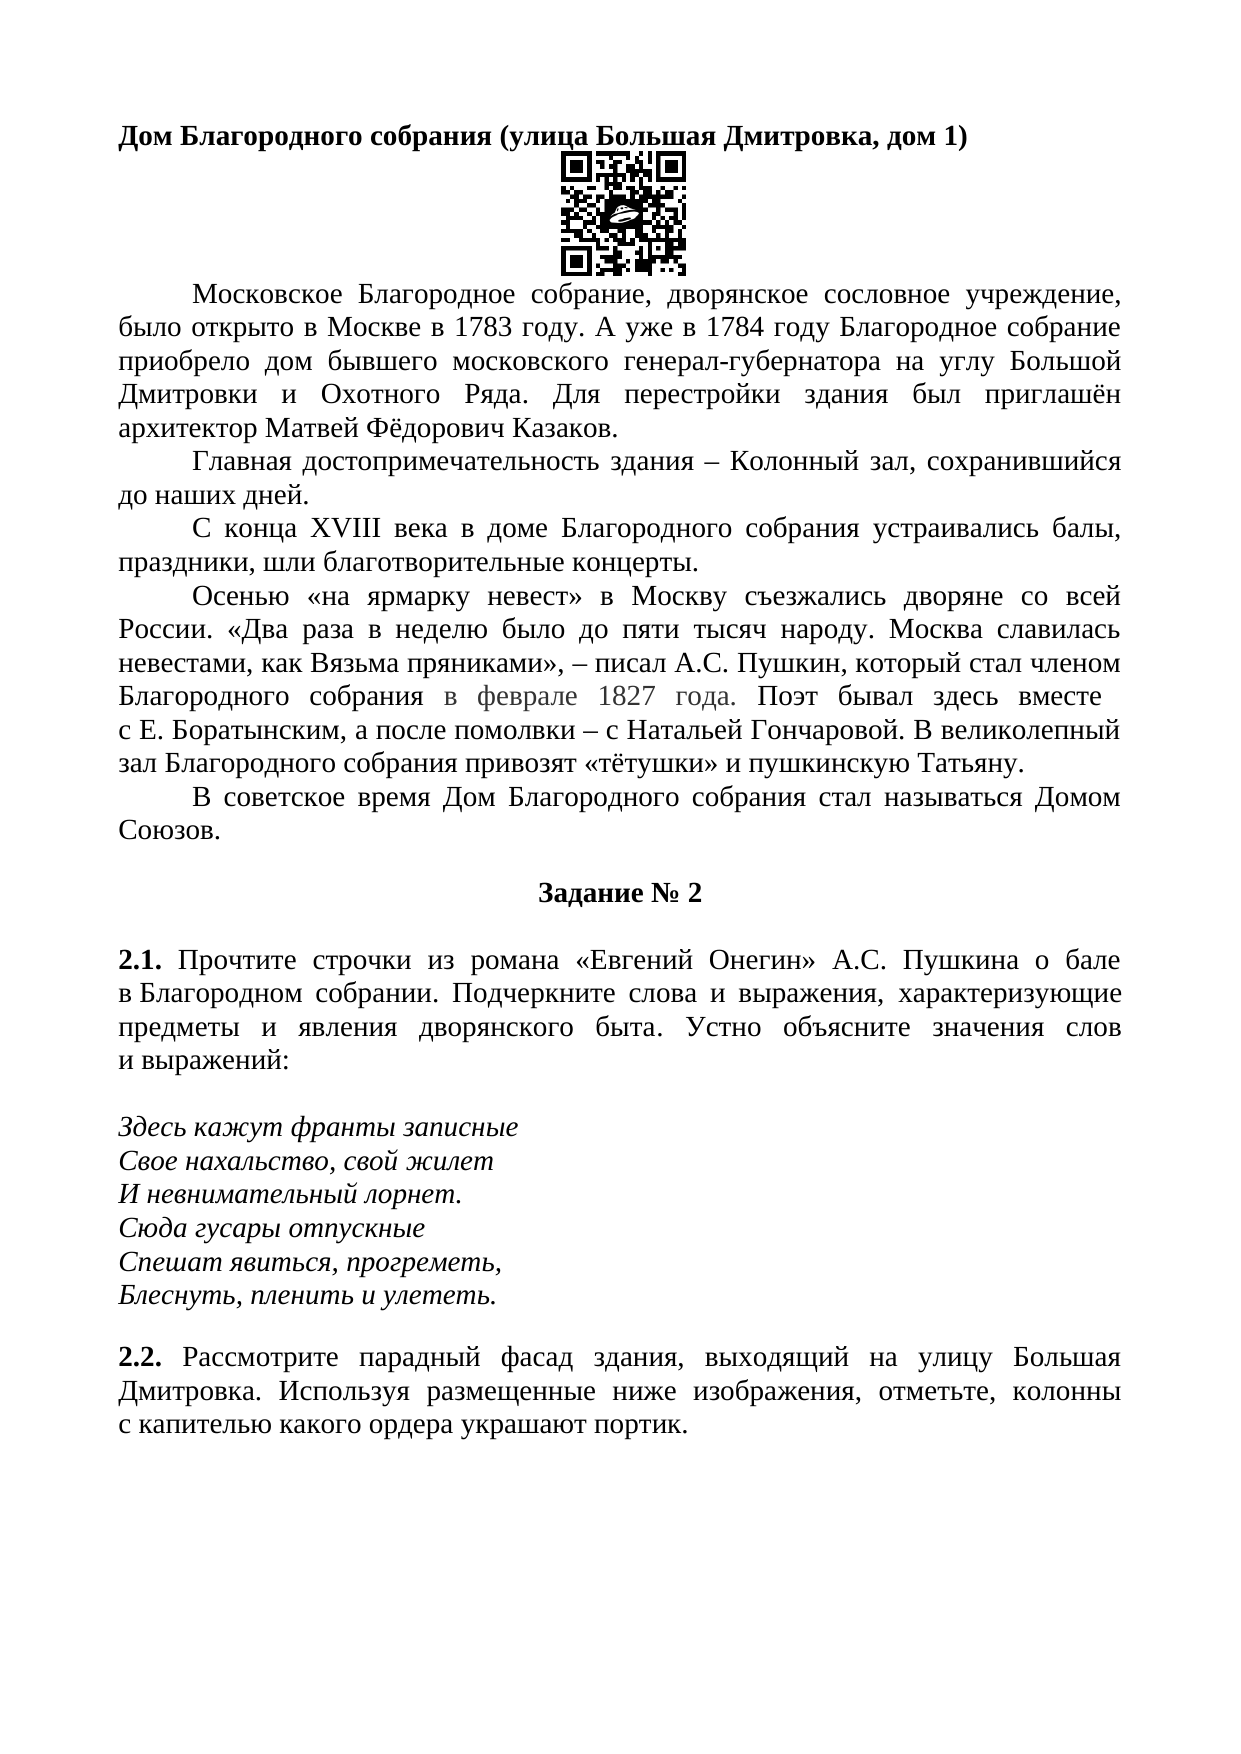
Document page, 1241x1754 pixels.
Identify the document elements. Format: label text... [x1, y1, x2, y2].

text Дом Благородного собрания (улица Большая Дмитровка, дом 1) [118, 118, 1122, 152]
text Московское Благородное собрание, дворянское сословное учреждение, было открыто в Москве в 1783 году. А уже в 1784 году Благородное собрание приобрело дом бывшего московского генерал-губернатора на углу Большой Дмитровки и Охотного Ряда. Для перестройки здания был приглашён архитектор Матвей Фёдорович Казаков. [118, 276, 1122, 443]
text Задание № 2 [118, 875, 1122, 908]
text В советское время Дом Благородного собрания стал называться Домом Союзов. [118, 779, 1122, 846]
text С конца XVIII века в доме Благородного собрания устраивались балы, праздники, шли благотворительные концерты. [118, 511, 1122, 578]
text 2.1. Прочтите строчки из романа «Евгений Онегин» А.С. Пушкина о бале в Благородном собрании. Подчеркните слова и выражения, характеризующие предметы и явления дворянского быта. Устно объясните значения слов и выражений: [118, 942, 1122, 1076]
text Здесь кажут франты записные Свое нахальство, свой жилет И невнимательный лорнет. Сюда гусары отпускные Спешат явиться, прогреметь, Блеснуть, пленить и улететь. [118, 1109, 1122, 1311]
text Осенью «на ярмарку невест» в Москву съезжались дворяне со всей России. «Два раза в неделю было до пяти тысяч народу. Москва славилась невестами, как Вязьма пряниками», – писал А.С. Пушкин, который стал членом Благородного собрания в феврале 1827 года. Поэт бывал здесь вместе с Е. Боратынским, а после помолвки – с Натальей Гончаровой. В великолепный зал Благородного собрания привозят «тётушки» и пушкинскую Татьяну. [118, 578, 1122, 779]
text 2.2. Рассмотрите парадный фасад здания, выходящий на улицу Большая Дмитровка. Используя размещенные ниже изображения, отметьте, колонны с капителью какого ордера украшают портик. [118, 1339, 1122, 1440]
picture [561, 151, 686, 276]
text Главная достопримечательность здания – Колонный зал, сохранившийся до наших дней. [118, 443, 1122, 511]
